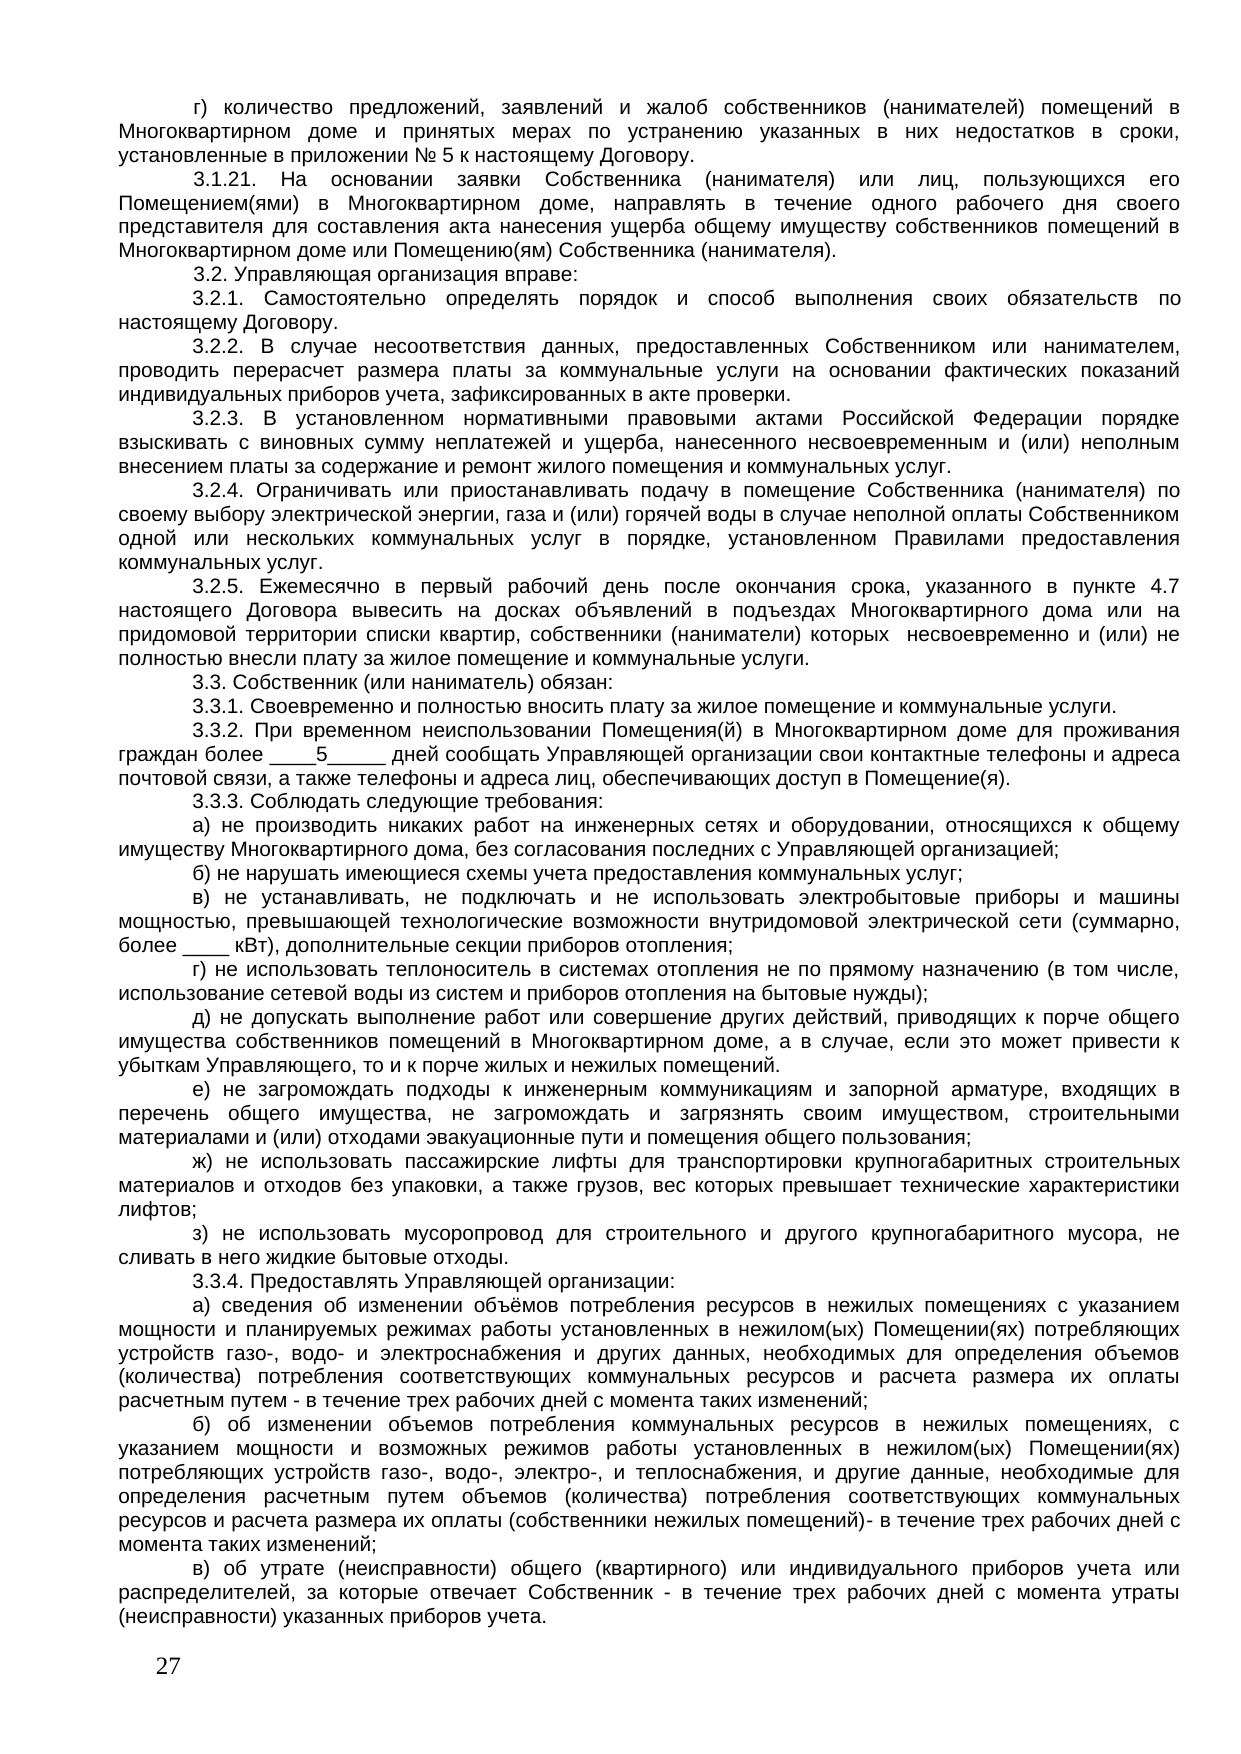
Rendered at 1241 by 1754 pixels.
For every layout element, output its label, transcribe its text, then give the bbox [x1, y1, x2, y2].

text в) об утрате (неисправности) общего (квартирного) или индивидуального приборов учета или распределителей, за которые отвечает Собственник - в течение трех рабочих дней с момента утраты (неисправности) указанных приборов учета. [118, 1556, 1181, 1628]
text а) сведения об изменении объёмов потребления ресурсов в нежилых помещениях с указанием мощности и планируемых режимах работы установленных в нежилом(ых) Помещении(ях) потребляющих устройств газо-, водо- и электроснабжения и других данных, необходимых для определения объемов (количества) потребления соответствующих коммунальных ресурсов и расчета размера их оплаты расчетным путем - в течение трех рабочих дней с момента таких изменений; [118, 1292, 1181, 1412]
text 3.2.4. Ограничивать или приостанавливать подачу в помещение Собственника (нанимателя) по своему выбору электрической энергии, газа и (или) горячей воды в случае неполной оплаты Собственником одной или нескольких коммунальных услуг в порядке, установленном Правилами предоставления коммунальных услуг. [118, 478, 1181, 574]
text 3.2.3. В установленном нормативными правовыми актами Российской Федерации порядке взыскивать с виновных сумму неплатежей и ущерба, нанесенного несвоевременным и (или) неполным внесением платы за содержание и ремонт жилого помещения и коммунальных услуг. [118, 406, 1181, 478]
text д) не допускать выполнение работ или совершение других действий, приводящих к порче общего имущества собственников помещений в Многоквартирном доме, а в случае, если это может привести к убыткам Управляющего, то и к порче жилых и нежилых помещений. [118, 1005, 1181, 1077]
text б) не нарушать имеющиеся схемы учета предоставления коммунальных услуг; [118, 861, 1181, 885]
text б) об изменении объемов потребления коммунальных ресурсов в нежилых помещениях, с указанием мощности и возможных режимов работы установленных в нежилом(ых) Помещении(ях) потребляющих устройств газо-, водо-, электро-, и теплоснабжения, и другие данные, необходимые для определения расчетным путем объемов (количества) потребления соответствующих коммунальных ресурсов и расчета размера их оплаты (собственники нежилых помещений)- в течение трех рабочих дней с момента таких изменений; [118, 1412, 1181, 1556]
text г) количество предложений, заявлений и жалоб собственников (нанимателей) помещений в Многоквартирном доме и принятых мерах по устранению указанных в них недостатков в сроки, установленные в приложении № 5 к настоящему Договору. [118, 94, 1181, 166]
text 3.3.4. Предоставлять Управляющей организации: [118, 1268, 1181, 1292]
text а) не производить никаких работ на инженерных сетях и оборудовании, относящихся к общему имуществу Многоквартирного дома, без согласования последних с Управляющей организацией; [118, 813, 1181, 861]
text 3.3.1. Своевременно и полностью вносить плату за жилое помещение и коммунальные услуги. [118, 693, 1181, 717]
text 3.3.3. Соблюдать следующие требования: [118, 789, 1181, 813]
text 3.2.1. Самостоятельно определять порядок и способ выполнения своих обязательств по настоящему Договору. [118, 286, 1181, 334]
text 3.2.5. Ежемесячно в первый рабочий день после окончания срока, указанного в пункте 4.7 настоящего Договора вывесить на досках объявлений в подъездах Многоквартирного дома или на придомовой территории списки квартир, собственники (наниматели) которых несвоевременно и (или) не полностью внесли плату за жилое помещение и коммунальные услуги. [118, 574, 1181, 669]
text 3.1.21. На основании заявки Собственника (нанимателя) или лиц, пользующихся его Помещением(ями) в Многоквартирном доме, направлять в течение одного рабочего дня своего представителя для составления акта нанесения ущерба общему имуществу собственников помещений в Многоквартирном доме или Помещению(ям) Собственника (нанимателя). [118, 166, 1181, 262]
text г) не использовать теплоноситель в системах отопления не по прямому назначению (в том числе, использование сетевой воды из систем и приборов отопления на бытовые нужды); [118, 957, 1181, 1005]
text 3.3. Собственник (или наниматель) обязан: [118, 669, 1181, 693]
text е) не загромождать подходы к инженерным коммуникациям и запорной арматуре, входящих в перечень общего имущества, не загромождать и загрязнять своим имуществом, строительными материалами и (или) отходами эвакуационные пути и помещения общего пользования; [118, 1077, 1181, 1149]
text 3.2. Управляющая организация вправе: [118, 262, 1181, 286]
text ж) не использовать пассажирские лифты для транспортировки крупногабаритных строительных материалов и отходов без упаковки, а также грузов, вес которых превышает технические характеристики лифтов; [118, 1149, 1181, 1221]
text 3.2.2. В случае несоответствия данных, предоставленных Собственником или нанимателем, проводить перерасчет размера платы за коммунальные услуги на основании фактических показаний индивидуальных приборов учета, зафиксированных в акте проверки. [118, 334, 1181, 406]
text в) не устанавливать, не подключать и не использовать электробытовые приборы и машины мощностью, превышающей технологические возможности внутридомовой электрической сети (суммарно, более ____ кВт), дополнительные секции приборов отопления; [118, 885, 1181, 957]
text з) не использовать мусоропровод для строительного и другого крупногабаритного мусора, не сливать в него жидкие бытовые отходы. [118, 1221, 1181, 1268]
text 3.3.2. При временном неиспользовании Помещения(й) в Многоквартирном доме для проживания граждан более ____5_____ дней сообщать Управляющей организации свои контактные телефоны и адреса почтовой связи, а также телефоны и адреса лиц, обеспечивающих доступ в Помещение(я). [118, 717, 1181, 789]
